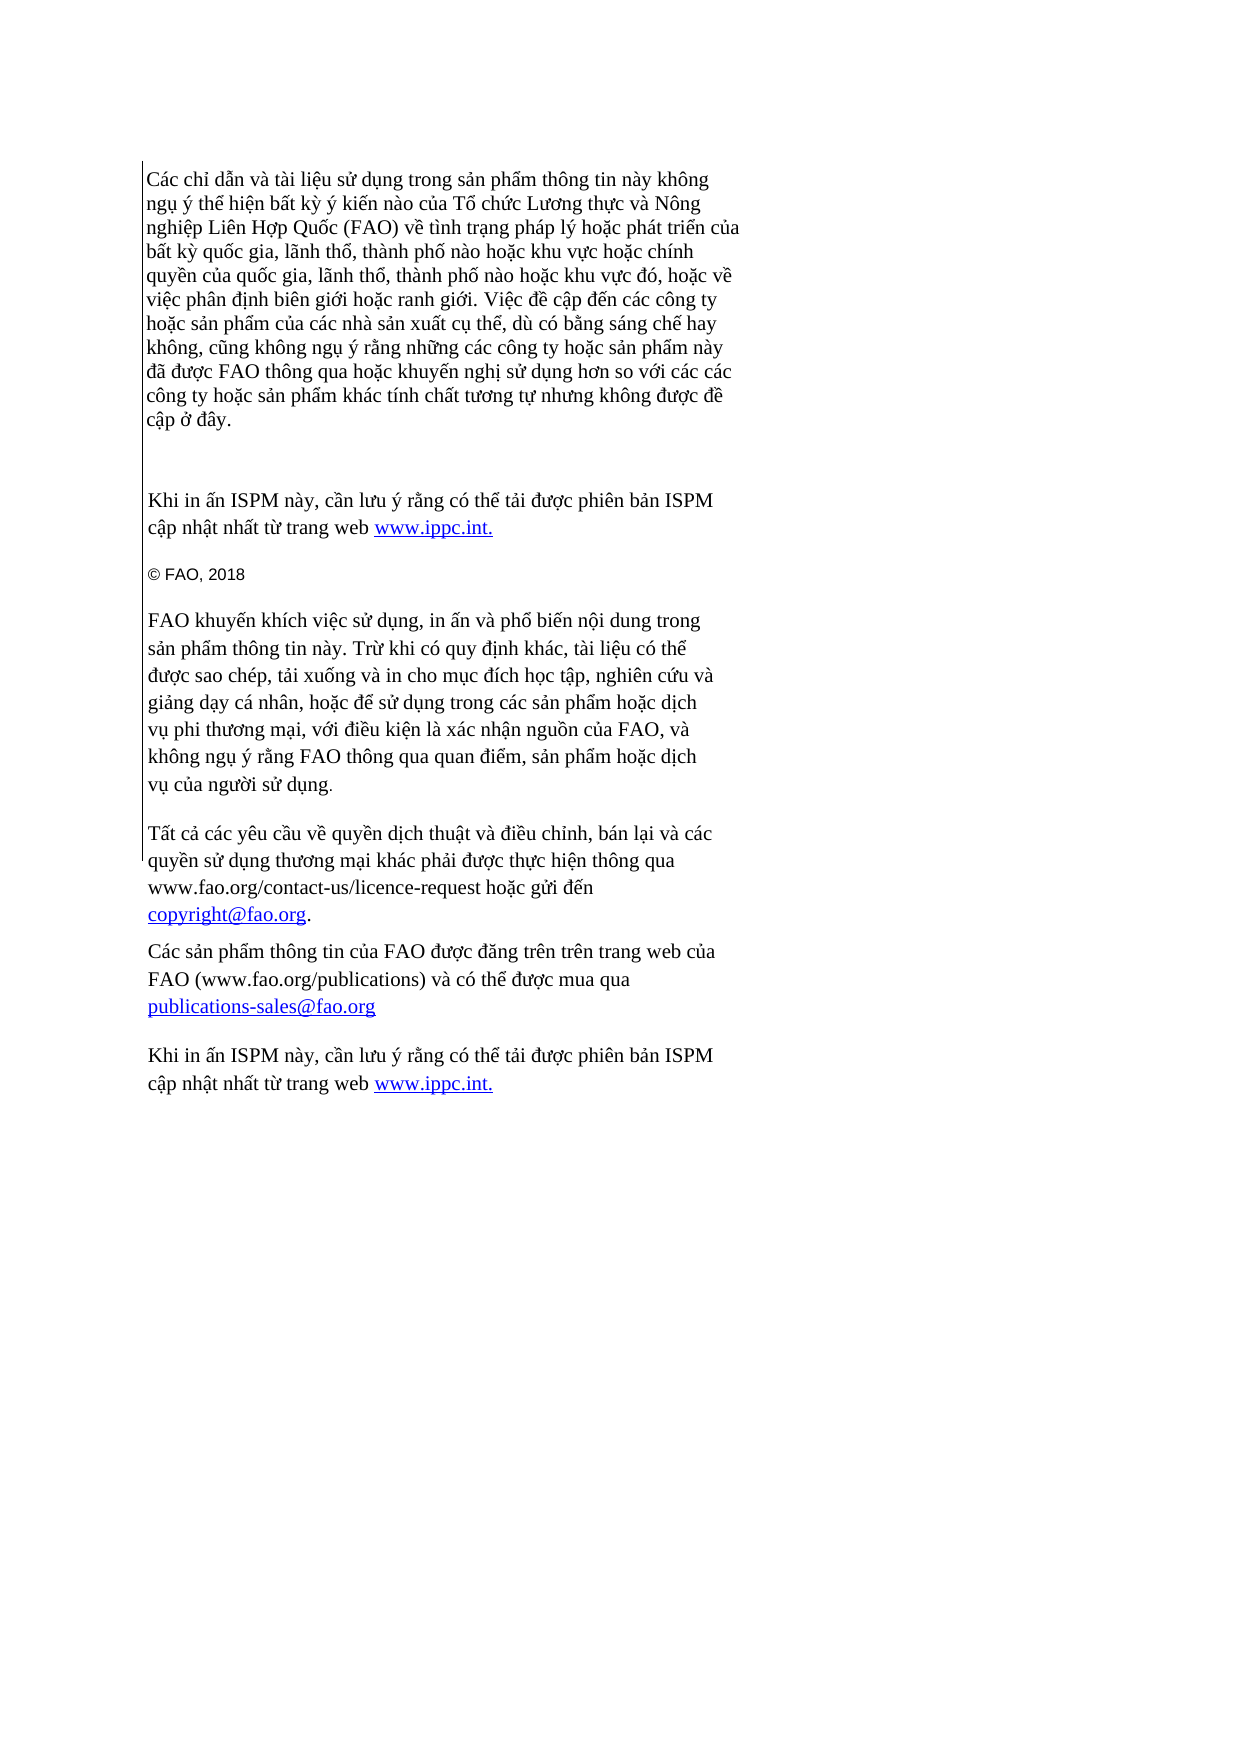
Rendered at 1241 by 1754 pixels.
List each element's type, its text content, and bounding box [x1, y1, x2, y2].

text Khi in ấn ISPM này, cần lưu ý rằng có thể tải được phiên bản ISPM cập nhật nhất từ trang web www.ippc.int. [148, 488, 717, 539]
text Khi in ấn ISPM này, cần lưu ý rằng có thể tải được phiên bản ISPM cập nhật nhất từ trang web www.ippc.int. [148, 1043, 717, 1095]
text Các sản phẩm thông tin của FAO được đăng trên trên trang web của FAO (www.fao.org/publications) và có thể được mua qua publications-sales@fao.org [148, 939, 717, 1018]
text © FAO, 2018 [148, 564, 1105, 584]
text FAO khuyến khích việc sử dụng, in ấn và phổ biến nội dung trong sản phẩm thông tin này. Trừ khi có quy định khác, tài liệu có thể được sao chép, tải xuống và in cho mục đích học tập, nghiên cứu và giảng dạy cá nhân, hoặc để sử dụng trong các sản phẩm hoặc dịch vụ phi thương mại, với điều kiện là xác nhận nguồn của FAO, và không ngụ ý rằng FAO thông qua quan điểm, sản phẩm hoặc dịch vụ của người sử dụng. [148, 608, 717, 796]
text Các chỉ dẫn và tài liệu sử dụng trong sản phẩm thông tin này không ngụ ý thể hiện bất kỳ ý kiến nào của Tổ chức Lương thực và Nông nghiệp Liên Hợp Quốc (FAO) về tình trạng pháp lý hoặc phát triển của bất kỳ quốc gia, lãnh thổ, thành phố nào hoặc khu vực hoặc chính quyền của quốc gia, lãnh thổ, thành phố nào hoặc khu vực đó, hoặc về việc phân định biên giới hoặc ranh giới. Việc đề cập đến các công ty hoặc sản phẩm của các nhà sản xuất cụ thể, dù có bằng sáng chế hay không, cũng không ngụ ý rằng những các công ty hoặc sản phẩm này đã được FAO thông qua hoặc khuyến nghị sử dụng hơn so với các các công ty hoặc sản phẩm khác tính chất tương tự nhưng không được đề cập ở đây. [146, 167, 745, 431]
text Tất cả các yêu cầu về quyền dịch thuật và điều chỉnh, bán lại và các quyền sử dụng thương mại khác phải được thực hiện thông qua www.fao.org/contact-us/licence-request hoặc gửi đến copyright@fao.org. [148, 821, 717, 926]
